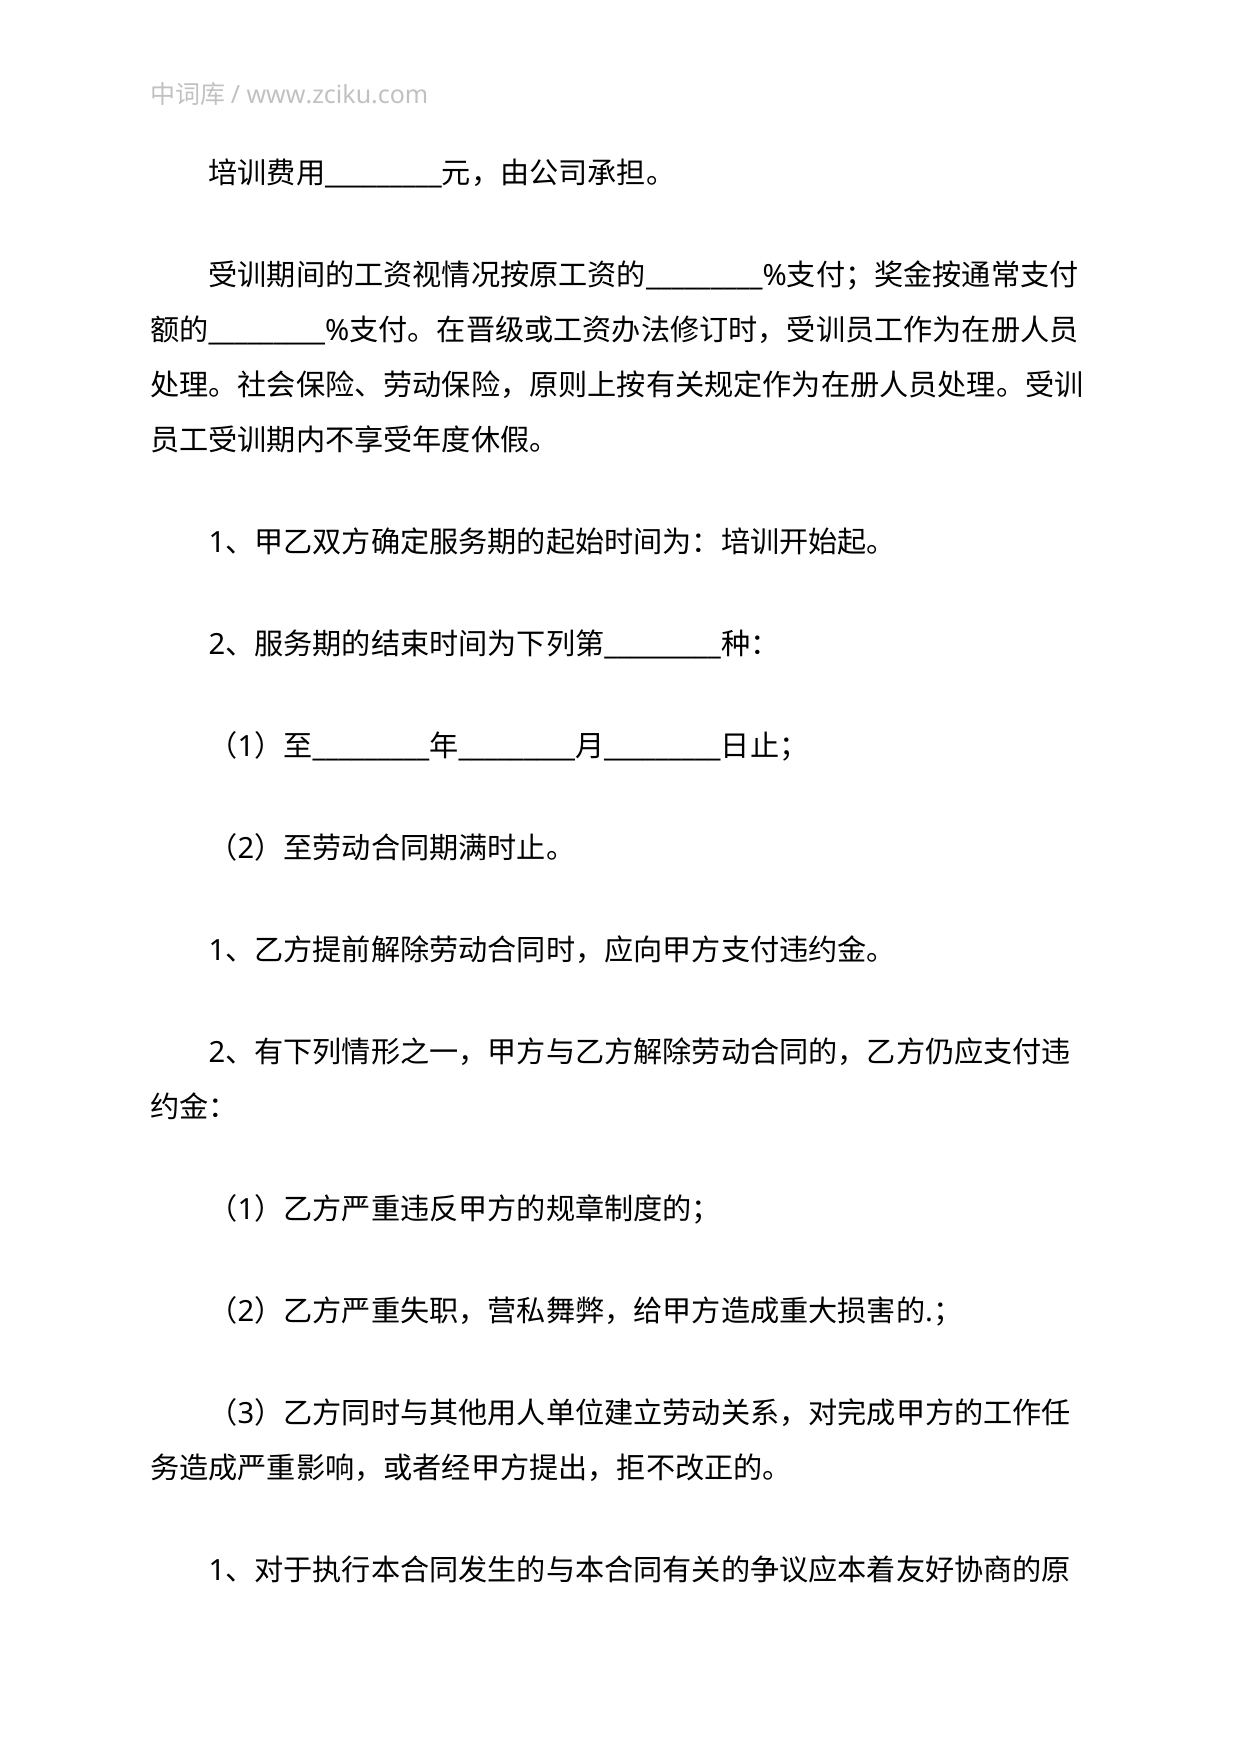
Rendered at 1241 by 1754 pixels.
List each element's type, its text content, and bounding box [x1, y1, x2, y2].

text 1、甲乙双方确定服务期的起始时间为：培训开始起。 [150, 519, 1090, 561]
text 受训期间的工资视情况按原工资的_________%支付；奖金按通常支付额的_________%支付。在晋级或工资办法修订时，受训员工作为在册人员处理。社会保险、劳动保险，原则上按有关规定作为在册人员处理。受训员工受训期内不享受年度休假。 [150, 252, 1090, 459]
text 2、服务期的结束时间为下列第_________种： [150, 621, 1090, 663]
text （3）乙方同时与其他用人单位建立劳动关系，对完成甲方的工作任务造成严重影响，或者经甲方提出，拒不改正的。 [150, 1389, 1090, 1487]
text （2）至劳动合同期满时止。 [150, 824, 1090, 867]
text 1、乙方提前解除劳动合同时，应向甲方支付违约金。 [150, 927, 1090, 969]
text （1）乙方严重违反甲方的规章制度的； [150, 1185, 1090, 1228]
text 培训费用_________元，由公司承担。 [150, 150, 1090, 192]
text （1）至_________年_________月_________日止； [150, 723, 1090, 765]
text 2、有下列情形之一，甲方与乙方解除劳动合同的，乙方仍应支付违约金： [150, 1028, 1090, 1126]
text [150, 1546, 1090, 1588]
text （2）乙方严重失职，营私舞弊，给甲方造成重大损害的.； [150, 1287, 1090, 1330]
